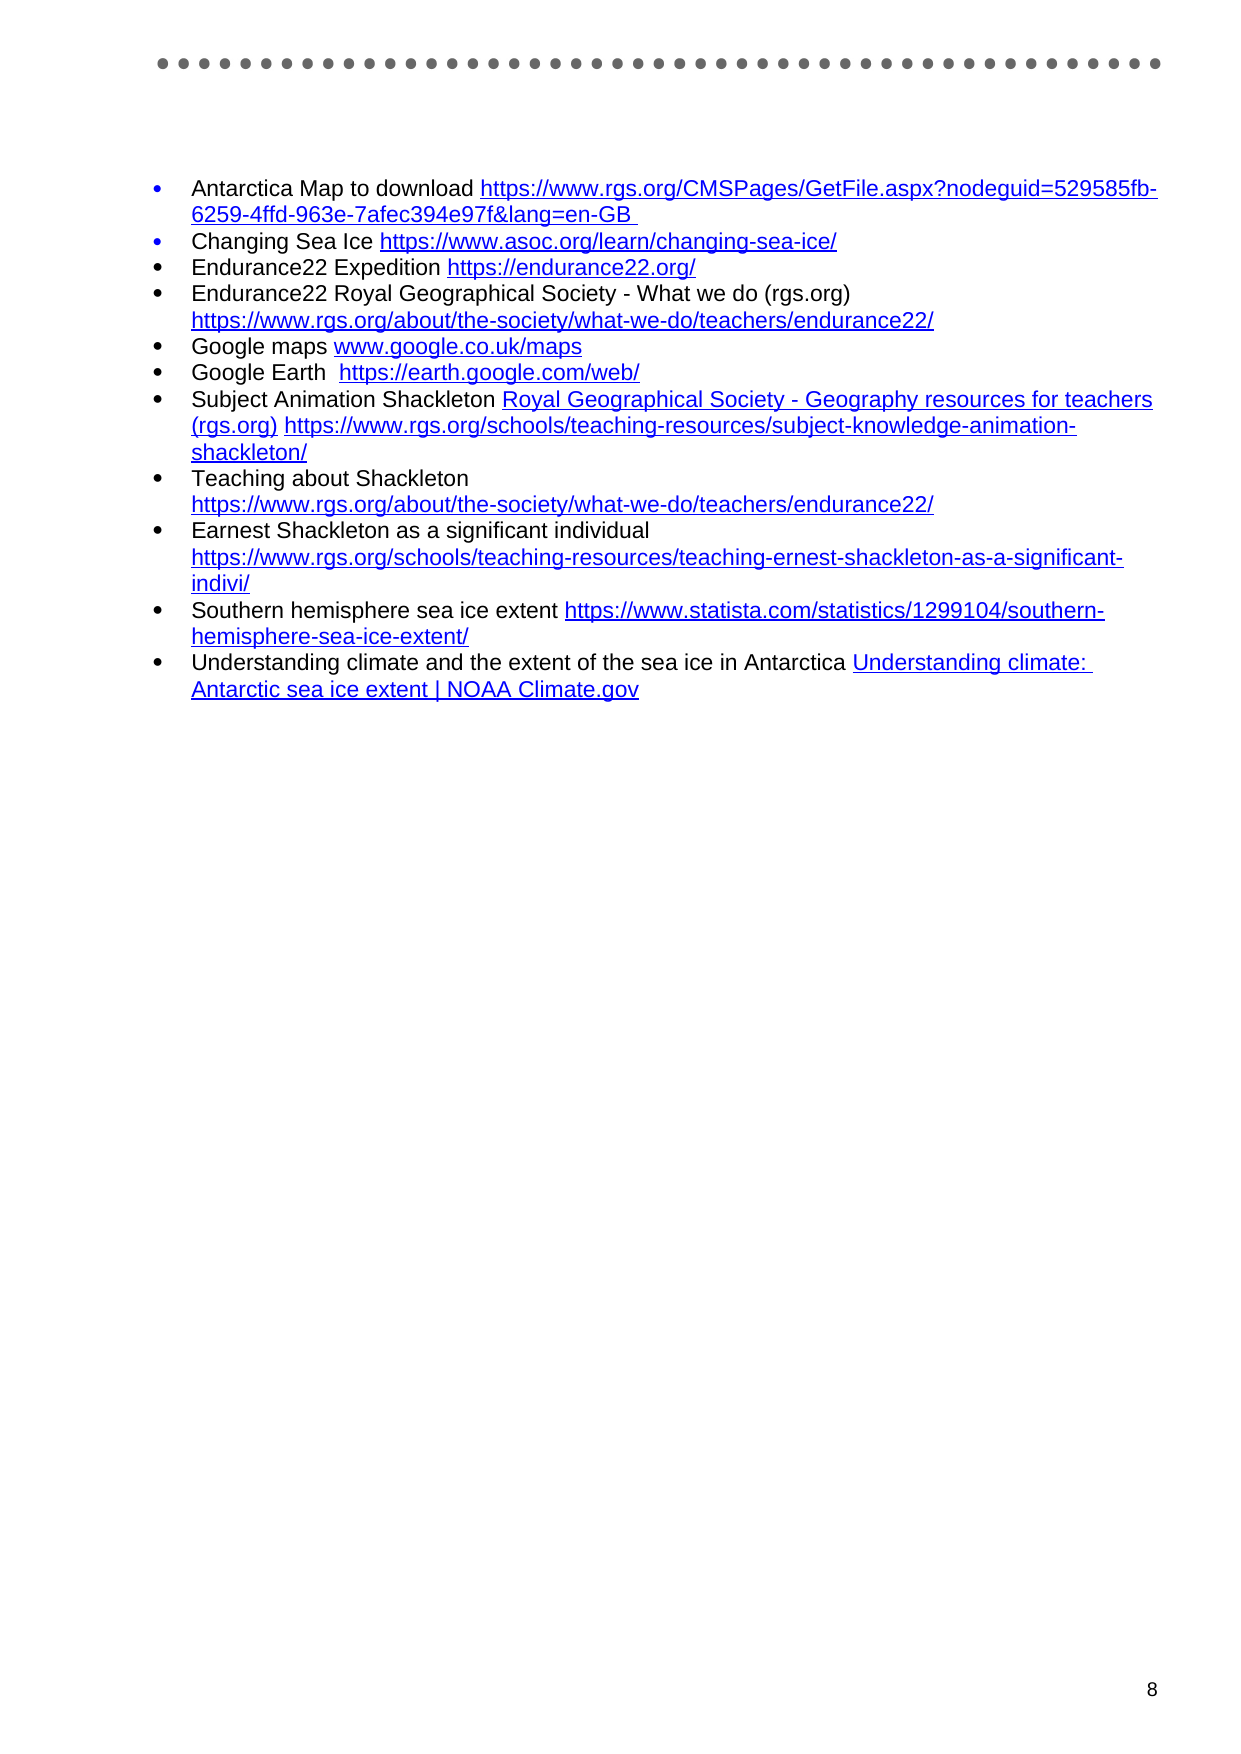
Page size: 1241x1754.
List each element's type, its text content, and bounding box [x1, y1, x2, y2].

text Endurance22 Royal Geographical Society - What we do (rgs.org) https://www.rgs.org/about/the-society/what-we-do/teachers/endurance22/ [153, 280, 1157, 333]
text Google maps www.google.co.uk/maps [153, 333, 1157, 359]
text Subject Animation Shackleton Royal Geographical Society - Geography resources for teachers (rgs.org) https://www.rgs.org/schools/teaching-resources/subject-knowledge-animation-shackleton/ [153, 386, 1157, 465]
text Understanding climate and the extent of the sea ice in Antarctica Understanding climate: Antarctic sea ice extent | NOAA Climate.gov [153, 649, 1157, 702]
text Southern hemisphere sea ice extent https://www.statista.com/statistics/1299104/southern-hemisphere-sea-ice-extent/ [153, 597, 1157, 649]
picture [153, 51, 1163, 75]
text Earnest Shackleton as a significant individual https://www.rgs.org/schools/teaching-resources/teaching-ernest-shackleton-as-a-significant-indivi/ [153, 517, 1157, 597]
text Google Earth https://earth.google.com/web/ [153, 359, 1157, 386]
text Endurance22 Expedition https://endurance22.org/ [153, 254, 1157, 280]
text Teaching about Shackleton https://www.rgs.org/about/the-society/what-we-do/teachers/endurance22/ [153, 465, 1157, 517]
text Changing Sea Ice https://www.asoc.org/learn/changing-sea-ice/ [153, 228, 1157, 254]
text Antarctica Map to download https://www.rgs.org/CMSPages/GetFile.aspx?nodeguid=529585fb-6259-4ffd-963e-7afec394e97f&lang=en-GB [153, 175, 1157, 228]
